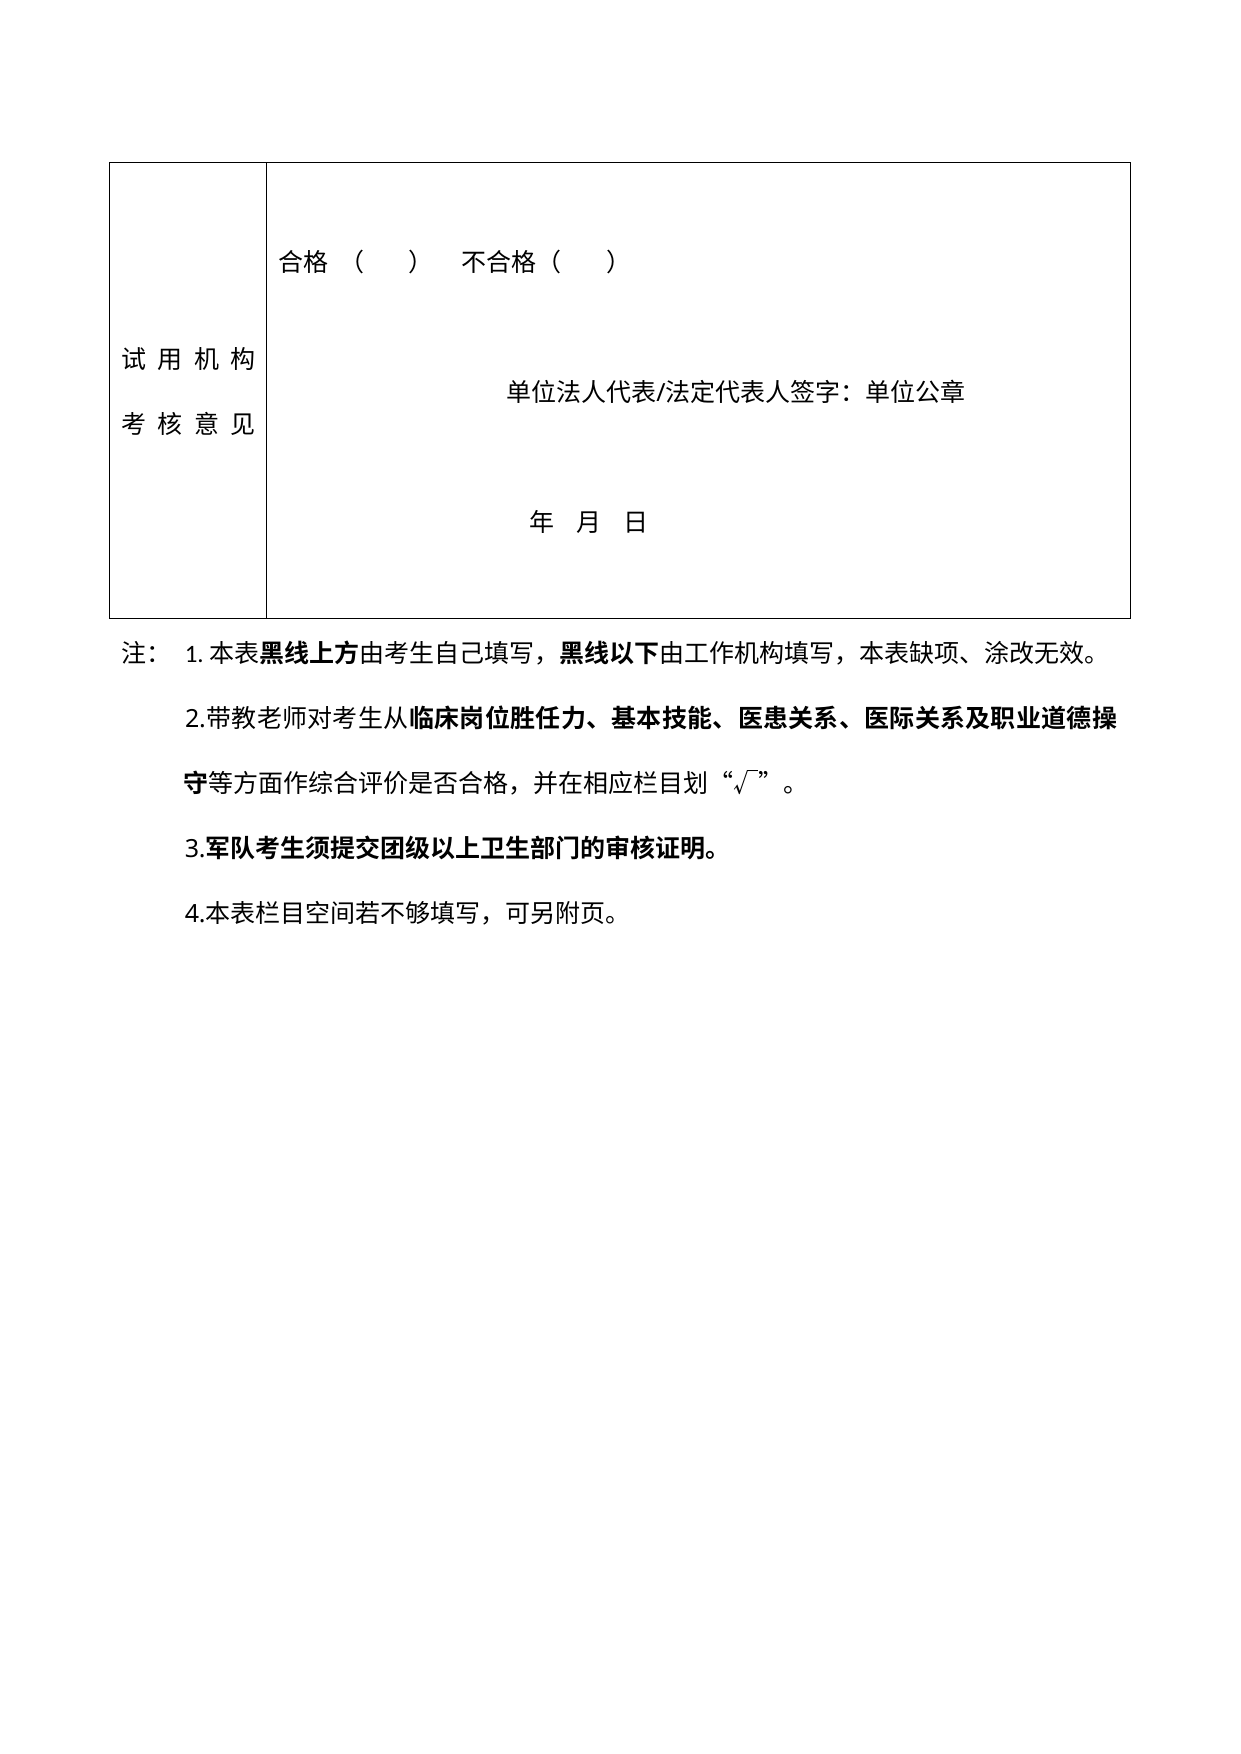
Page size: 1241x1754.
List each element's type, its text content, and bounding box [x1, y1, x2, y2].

table_cell 合格 （ ） 不合格（ ） 单位法人代表/法定代表人签字：单位公章 年 月 日 [267, 163, 1130, 618]
table_cell 注： [110, 619, 173, 944]
table_cell 试用机构 考核意见 [110, 163, 266, 618]
table_cell 1. 本表黑线上方由考生自己填写，黑线以下由工作机构填写，本表缺项、涂改无效。 2.带教老师对考生从临床岗位胜任力、基本技能、医患关系、医际关系及职业道德操守等方面作综合评价是否合格，并在相应栏目划“√”。 3.军队考生须提交团级以上卫生部门的审核证明。 4.本表栏目空间若不够填写，可另附页。 [173, 619, 1131, 944]
